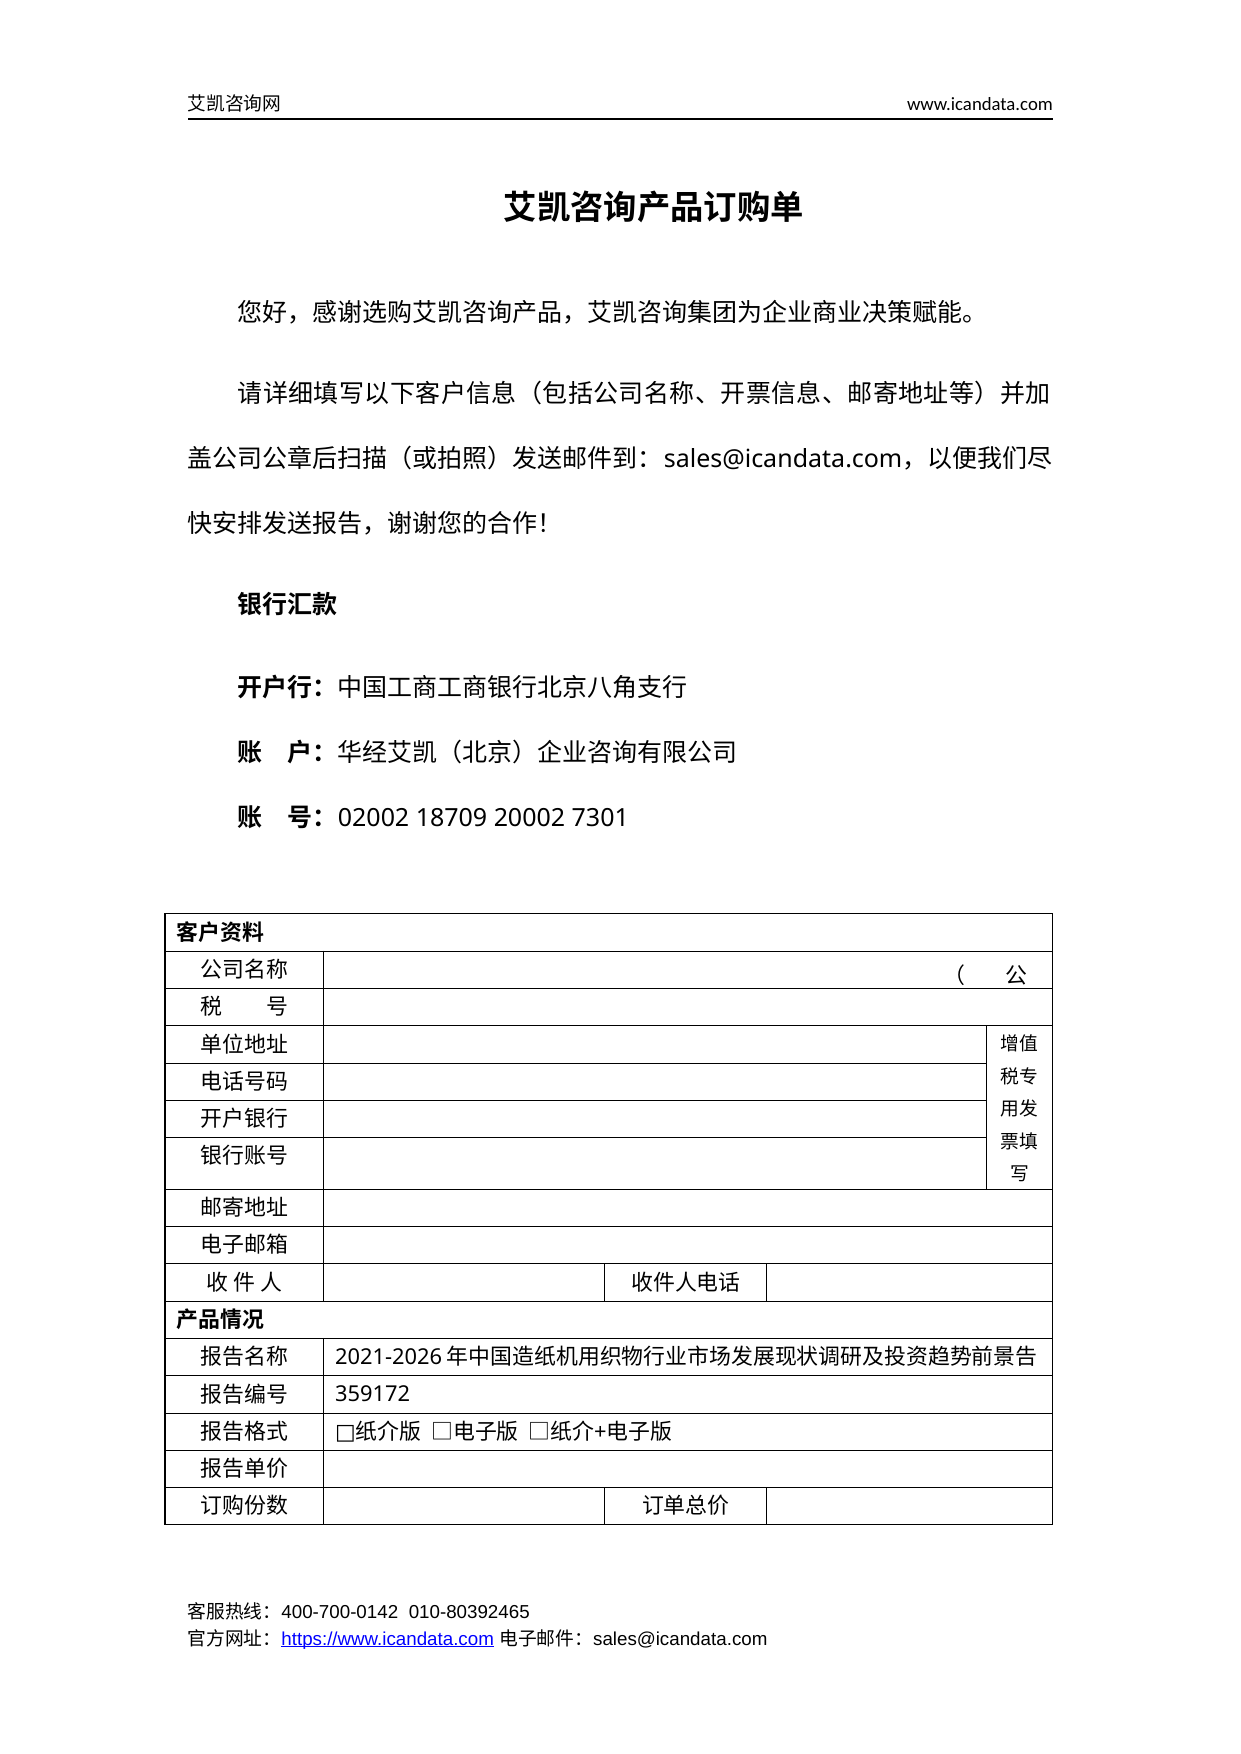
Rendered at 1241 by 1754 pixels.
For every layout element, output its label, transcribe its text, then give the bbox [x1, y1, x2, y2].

table_cell 收件人电话 [605, 1264, 766, 1301]
table_cell [324, 1190, 1052, 1226]
table_cell 银行账号 [166, 1138, 323, 1189]
table_cell [324, 989, 1052, 1025]
table_cell 税 号 [166, 989, 323, 1025]
text 艾凯咨询产品订购单 [187, 172, 1053, 237]
table_cell 电子邮箱 [166, 1227, 323, 1263]
table_cell 产品情况 [166, 1302, 1052, 1338]
table_cell 报告格式 [166, 1414, 323, 1450]
table_cell [324, 1227, 1052, 1263]
table_cell [767, 1264, 1052, 1301]
table_cell 订购份数 [166, 1488, 323, 1524]
table_cell 单位地址 [166, 1026, 323, 1062]
table_cell □纸介版 □电子版 □纸介+电子版 [324, 1414, 1052, 1450]
text 账 户：华经艾凯（北京）企业咨询有限公司 [187, 718, 1053, 783]
text 您好，感谢选购艾凯咨询产品，艾凯咨询集团为企业商业决策赋能。 [187, 278, 1053, 343]
table_cell 公司名称 [166, 952, 323, 988]
table_cell [324, 1101, 986, 1137]
table_cell 报告名称 [166, 1339, 323, 1375]
text 银行汇款 [187, 570, 1053, 635]
table_header 客户资料 [166, 914, 1052, 951]
table_cell [324, 1064, 986, 1100]
table_cell [324, 952, 1052, 988]
table_cell 359172 [324, 1376, 1052, 1412]
table_cell 增值税专用发票填写 [987, 1026, 1052, 1189]
table_cell [324, 1138, 986, 1189]
table_cell 开户银行 [166, 1101, 323, 1137]
table_cell [324, 1488, 604, 1524]
text 请详细填写以下客户信息（包括公司名称、开票信息、邮寄地址等）并加盖公司公章后扫描（或拍照）发送邮件到：sales@icandata.com，以便我们尽快安排发送报告，谢谢您的合作！ [187, 359, 1053, 554]
table_cell 邮寄地址 [166, 1190, 323, 1226]
table_cell [324, 1451, 1052, 1487]
table_cell [324, 1264, 604, 1301]
table_cell 收 件 人 [166, 1264, 323, 1301]
table_cell 电话号码 [166, 1064, 323, 1100]
table_cell 2021-2026年中国造纸机用织物行业市场发展现状调研及投资趋势前景告 [324, 1339, 1052, 1375]
table_cell [767, 1488, 1052, 1524]
table_cell 订单总价 [605, 1488, 766, 1524]
table_cell [324, 1026, 986, 1062]
text 开户行：中国工商工商银行北京八角支行 [187, 653, 1053, 718]
text 账 号：02002 18709 20002 7301 [187, 783, 1053, 848]
table_cell 报告单价 [166, 1451, 323, 1487]
table_cell 报告编号 [166, 1376, 323, 1412]
